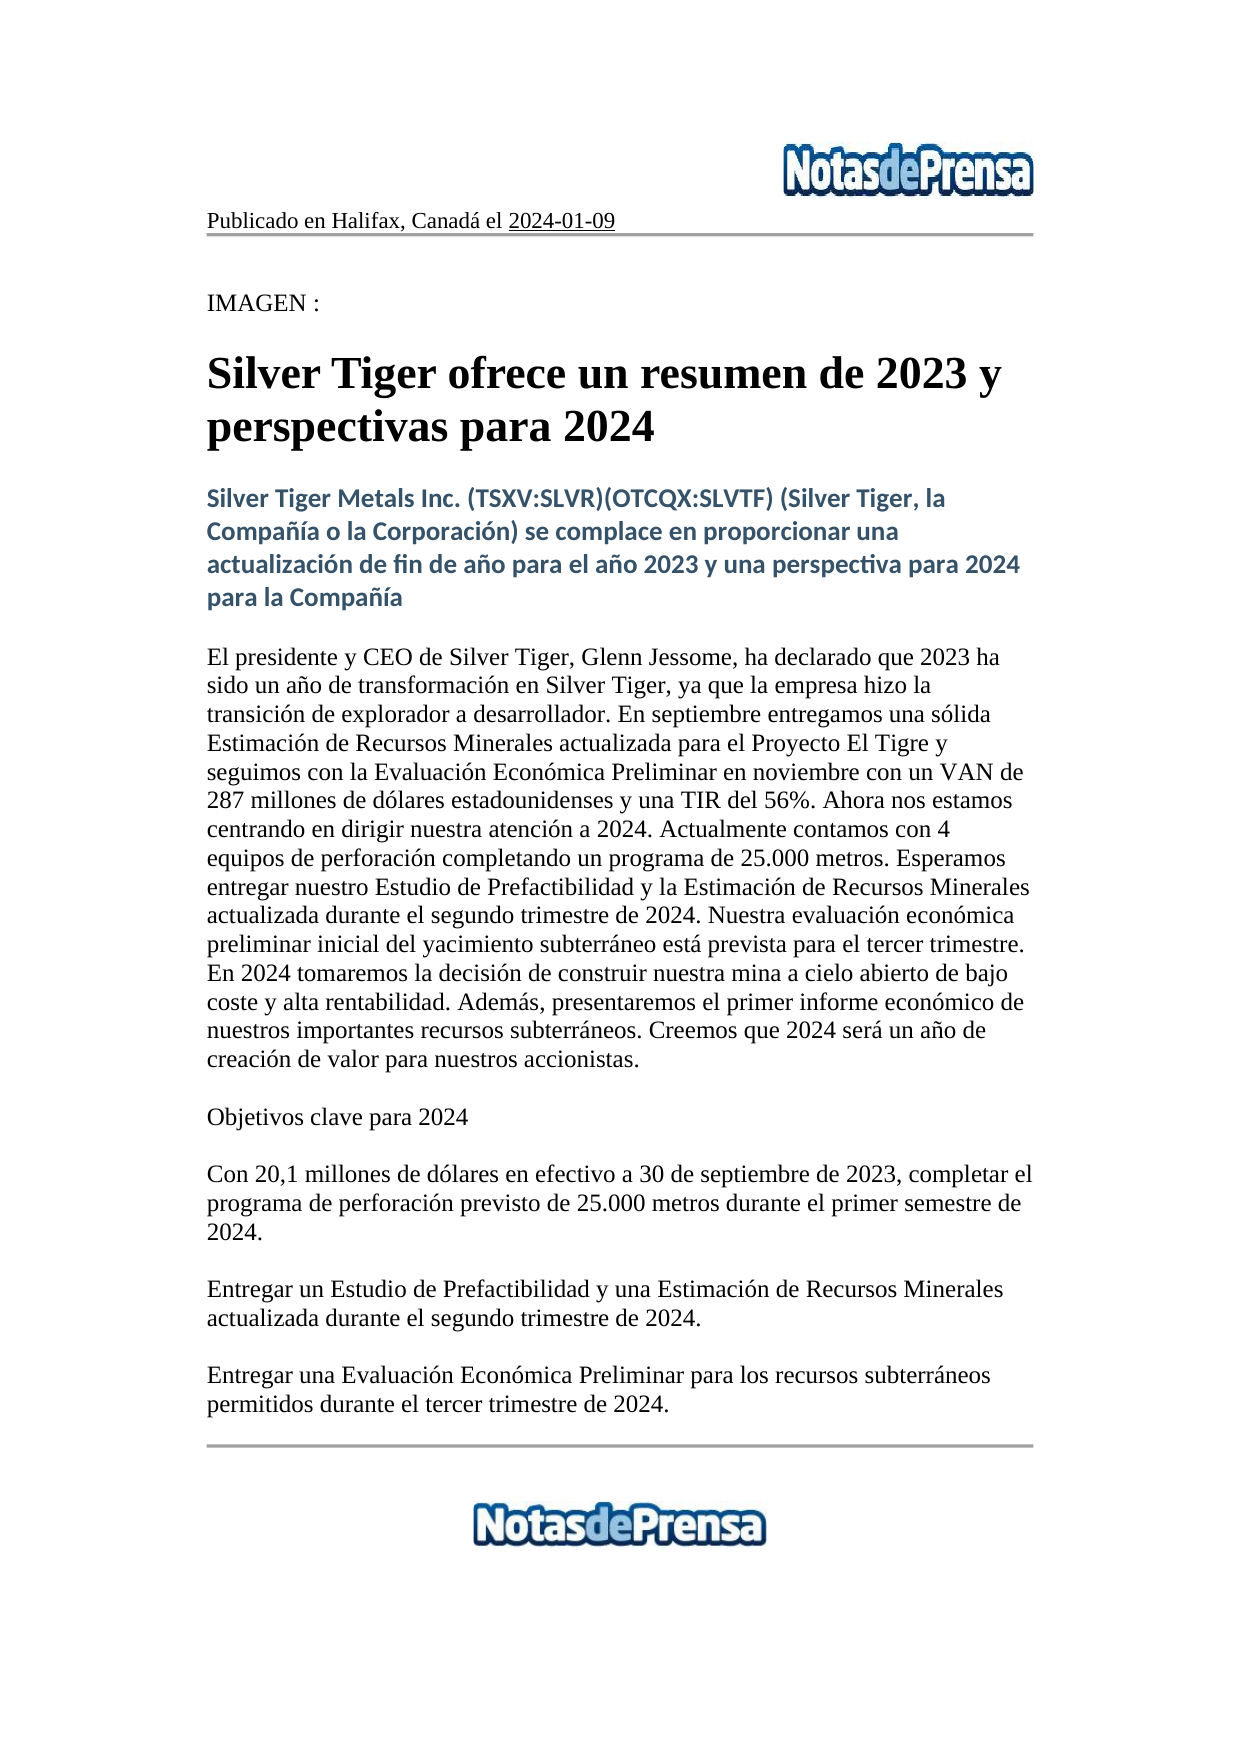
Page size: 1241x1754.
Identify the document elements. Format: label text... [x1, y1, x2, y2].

subtitle Silver Tiger ofrece un resumen de 2023 y perspectivas para 2024 [207, 346, 1033, 452]
text IMAGEN : [207, 288, 1033, 317]
picture [783, 142, 1034, 199]
subtitle Silver Tiger Metals Inc. (TSXV:SLVR)(OTCQX:SLVTF) (Silver Tiger, la Compañía o la Corporación) se complace en proporcionar una actualización de fin de año para el año 2023 y una perspectiva para 2024 para la Compañía [207, 481, 1033, 613]
picture [473, 1501, 767, 1548]
